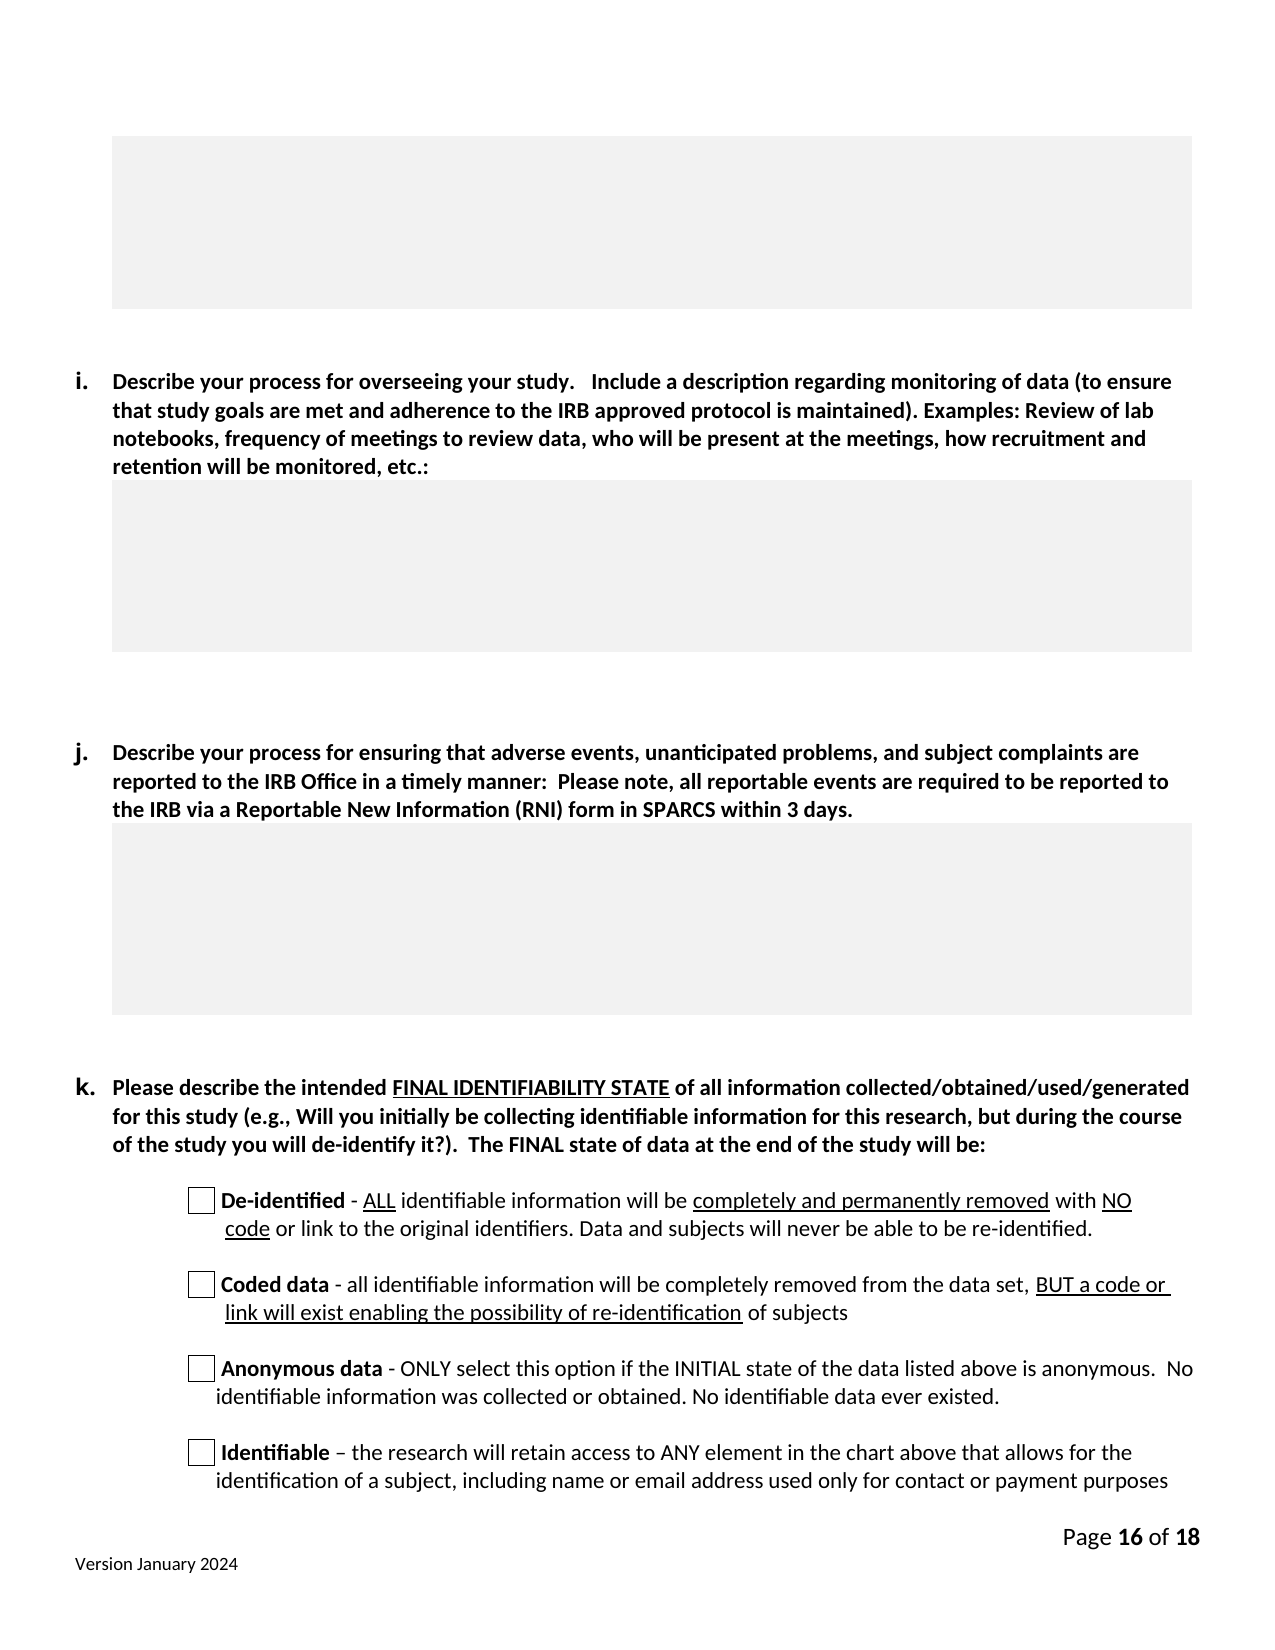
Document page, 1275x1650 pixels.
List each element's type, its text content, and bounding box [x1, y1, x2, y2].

list Describe your process for overseeing your study. Include a description regarding monitoring of data (to ensure that study goals are met and adherence to the IRB approved protocol is maintained). Examples: Review of lab notebooks, frequency of meetings to review data, who will be present at the meetings, how recruitment and retention will be monitored, etc.: [75, 365, 1200, 480]
text Coded data - all identifiable information will be completely removed from the data set, BUT a code or [187, 1270, 1200, 1298]
text code or link to the original identifiers. Data and subjects will never be able to be re-identified. [75, 1214, 1200, 1242]
text De-identified - ALL identifiable information will be completely and permanently removed with NO [187, 1186, 1200, 1214]
text Identifiable – the research will retain access to ANY element in the chart above that allows for the [187, 1438, 1200, 1466]
text identifiable information was collected or obtained. No identifiable data ever existed. [187, 1382, 1200, 1410]
list Please describe the intended FINAL IDENTIFIABILITY STATE of all information collected/obtained/used/generated for this study (e.g., Will you initially be collecting identifiable information for this research, but during the course of the study you will de-identify it?). The FINAL state of data at the end of the study will be: [75, 1071, 1200, 1158]
text identification of a subject, including name or email address used only for contact or payment purposes [187, 1466, 1200, 1494]
table_header [112, 823, 1192, 1015]
table_header [112, 136, 1192, 309]
table_header [112, 480, 1192, 652]
text Anonymous data - ONLY select this option if the INITIAL state of the data listed above is anonymous. No [187, 1354, 1200, 1382]
list Describe your process for ensuring that adverse events, unanticipated problems, and subject complaints are reported to the IRB Office in a timely manner: Please note, all reportable events are required to be reported to the IRB via a Reportable New Information (RNI) form in SPARCS within 3 days. [75, 736, 1200, 823]
text link will exist enabling the possibility of re-identification of subjects [187, 1298, 1200, 1326]
